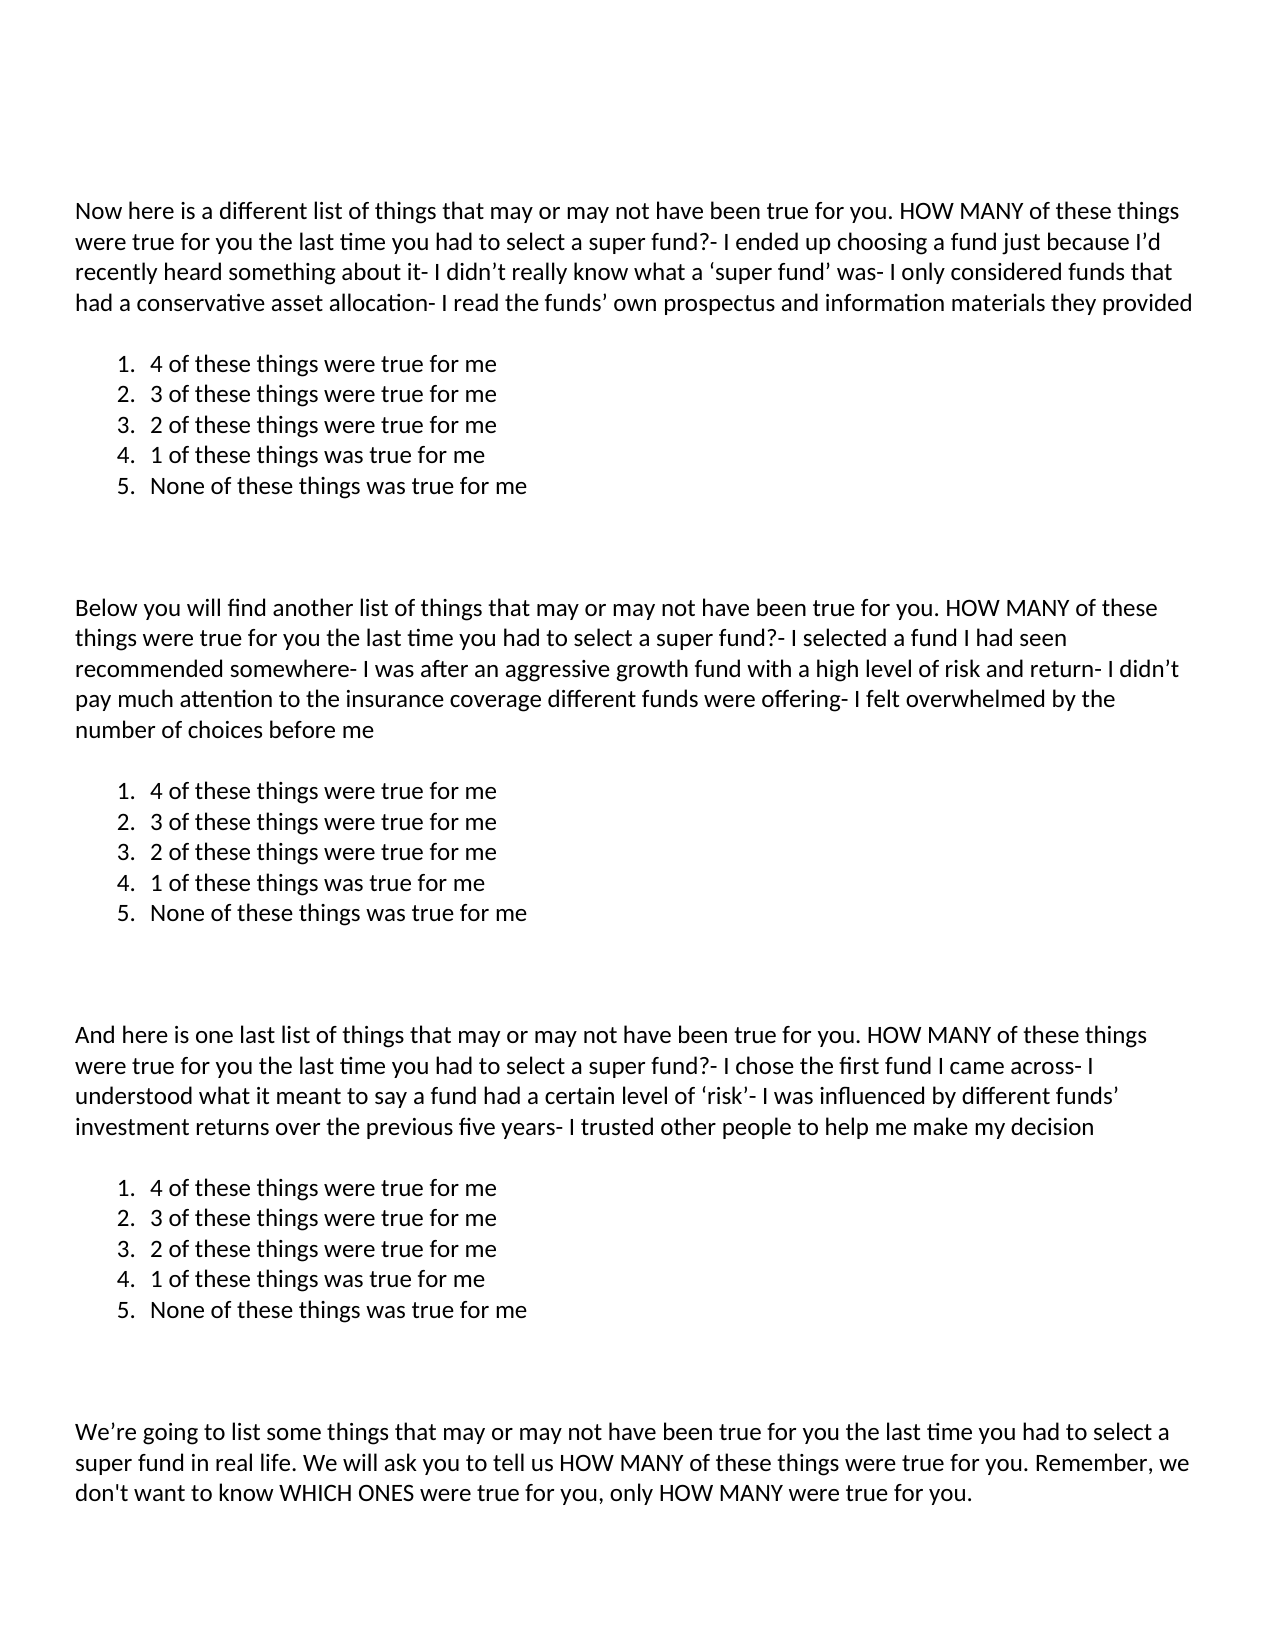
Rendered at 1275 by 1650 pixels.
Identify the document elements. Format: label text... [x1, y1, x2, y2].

text And here is one last list of things that may or may not have been true for you. HOW MANY of these things were true for you the last time you had to select a super fund?- I chose the first fund I came across- I understood what it meant to say a fund had a certain level of ‘risk’- I was influenced by different funds’ investment returns over the previous five years- I trusted other people to help me make my decision [75, 1019, 1200, 1141]
list 1 of these things was true for me [117, 439, 1200, 470]
list 3 of these things were true for me [117, 806, 1200, 836]
list None of these things was true for me [117, 470, 1200, 501]
list 3 of these things were true for me [117, 378, 1200, 409]
list 4 of these things were true for me [117, 348, 1200, 378]
list 1 of these things was true for me [117, 1263, 1200, 1294]
list None of these things was true for me [117, 1294, 1200, 1324]
list 4 of these things were true for me [117, 1172, 1200, 1202]
text We’re going to list some things that may or may not have been true for you the last time you had to select a super fund in real life. We will ask you to tell us HOW MANY of these things were true for you. Remember, we don't want to know WHICH ONES were true for you, only HOW MANY were true for you. [75, 1416, 1200, 1508]
text Below you will find another list of things that may or may not have been true for you. HOW MANY of these things were true for you the last time you had to select a super fund?- I selected a fund I had seen recommended somewhere- I was after an aggressive growth fund with a high level of risk and return- I didn’t pay much attention to the insurance coverage different funds were offering- I felt overwhelmed by the number of choices before me [75, 592, 1200, 745]
list 2 of these things were true for me [117, 836, 1200, 867]
list 2 of these things were true for me [117, 1233, 1200, 1263]
list None of these things was true for me [117, 897, 1200, 928]
list 3 of these things were true for me [117, 1202, 1200, 1233]
list 4 of these things were true for me [117, 775, 1200, 806]
text Now here is a different list of things that may or may not have been true for you. HOW MANY of these things were true for you the last time you had to select a super fund?- I ended up choosing a fund just because I’d recently heard something about it- I didn’t really know what a ‘super fund’ was- I only considered funds that had a conservative asset allocation- I read the funds’ own prospectus and information materials they provided [75, 195, 1200, 317]
list 2 of these things were true for me [117, 409, 1200, 439]
list 1 of these things was true for me [117, 867, 1200, 897]
